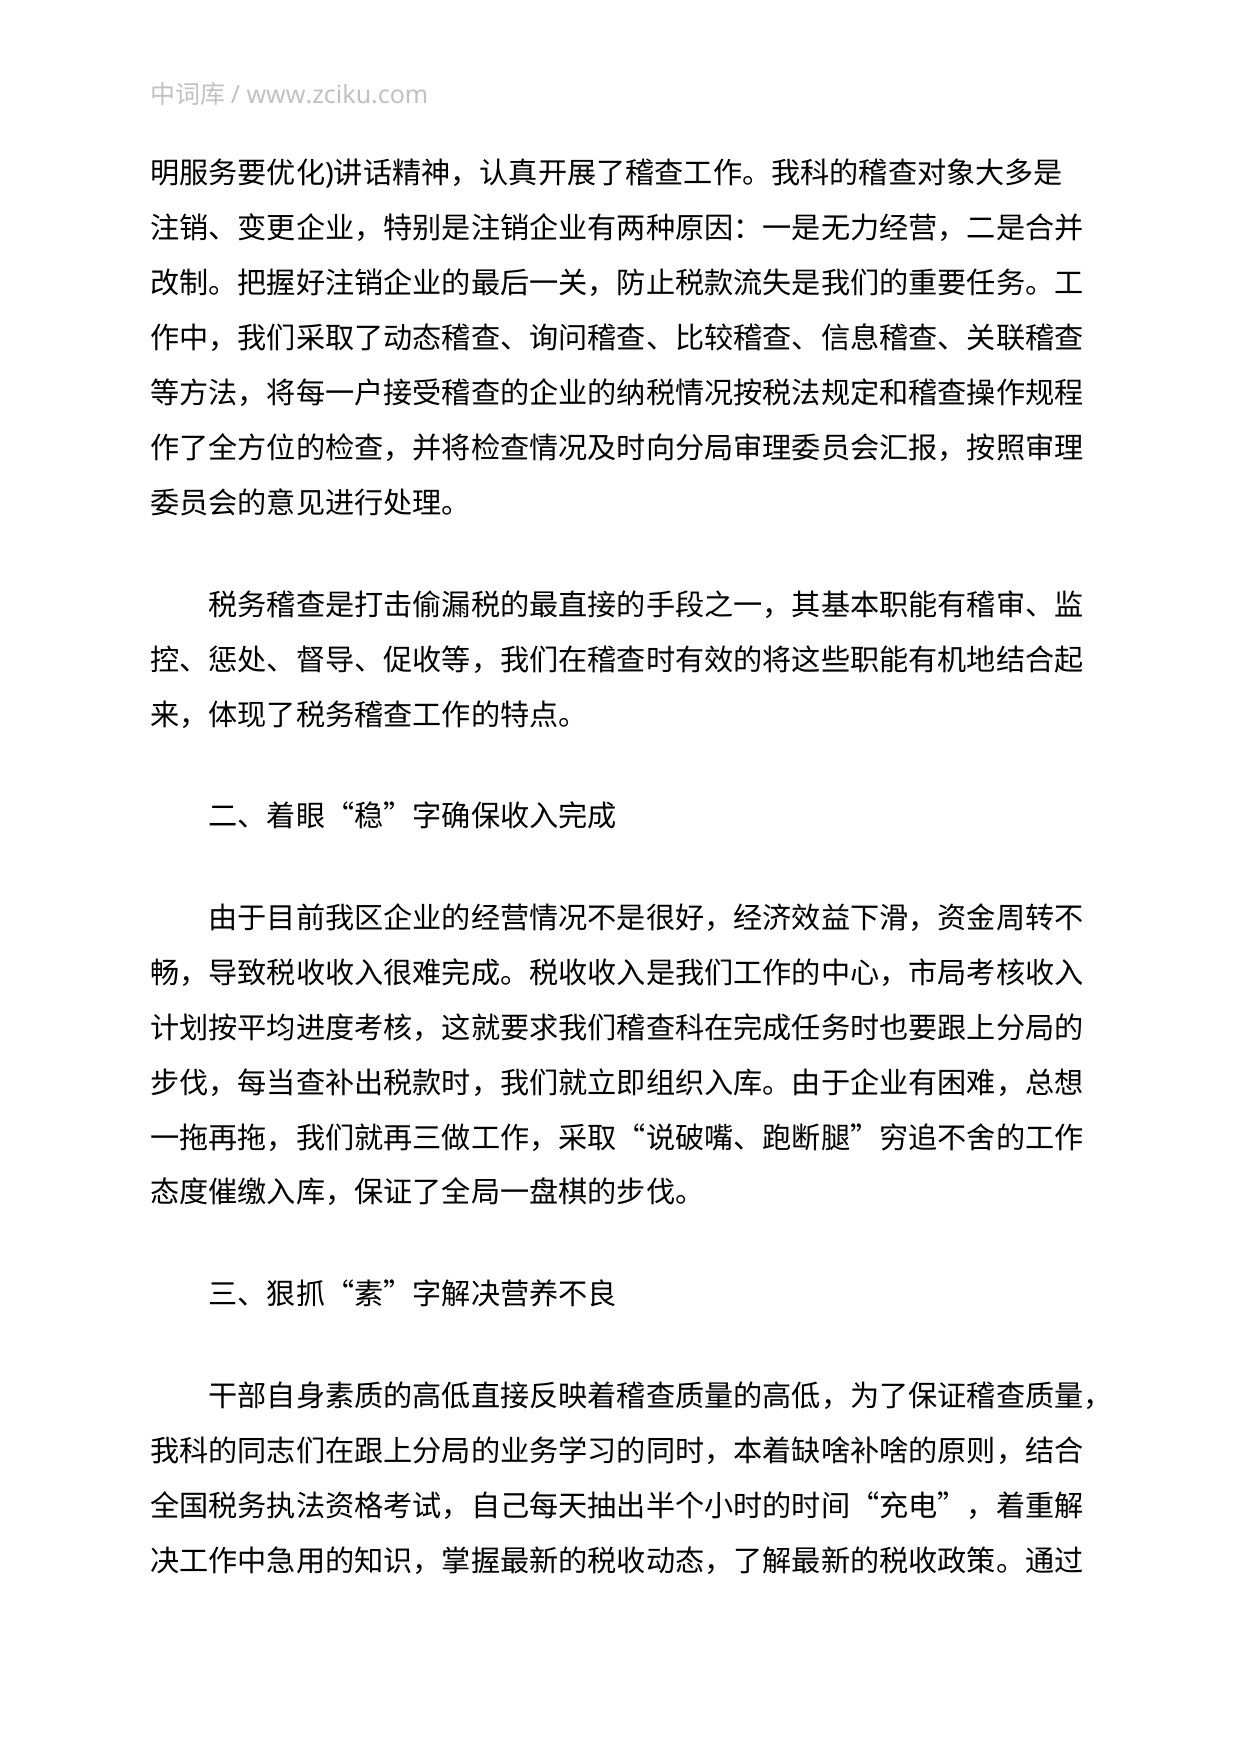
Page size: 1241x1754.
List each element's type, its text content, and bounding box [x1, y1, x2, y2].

text 由于目前我区企业的经营情况不是很好，经济效益下滑，资金周转不畅，导致税收收入很难完成。税收收入是我们工作的中心，市局考核收入计划按平均进度考核，这就要求我们稽查科在完成任务时也要跟上分局的步伐，每当查补出税款时，我们就立即组织入库。由于企业有困难，总想一拖再拖，我们就再三做工作，采取“说破嘴、跑断腿”穷追不舍的工作态度催缴入库，保证了全局一盘棋的步伐。 [150, 894, 1090, 1211]
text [150, 1373, 1090, 1579]
text 二、着眼“稳”字确保收入完成 [150, 793, 1090, 835]
text 三、狠抓“素”字解决营养不良 [150, 1271, 1090, 1313]
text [150, 150, 1090, 522]
text 税务稽查是打击偷漏税的最直接的手段之一，其基本职能有稽审、监控、惩处、督导、促收等，我们在稽查时有效的将这些职能有机地结合起来，体现了税务稽查工作的特点。 [150, 581, 1090, 733]
